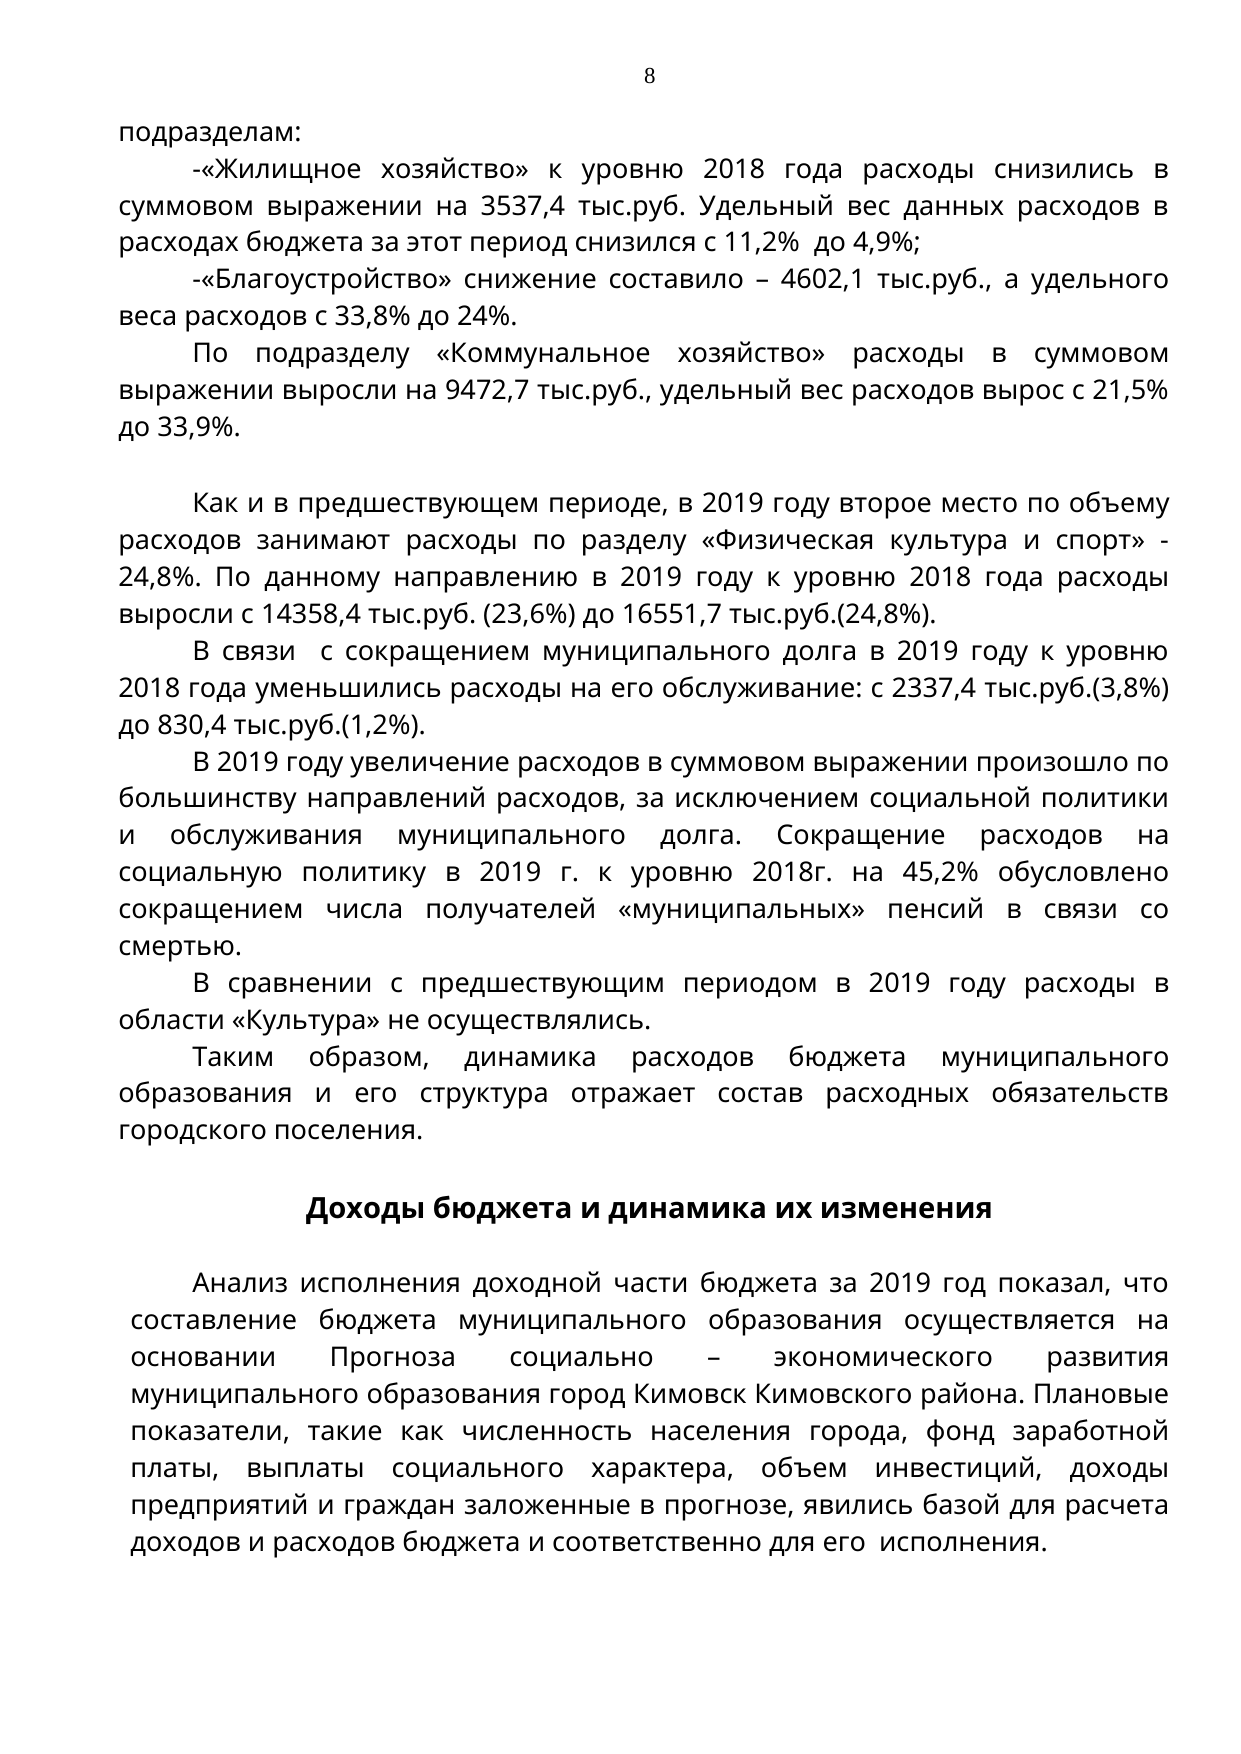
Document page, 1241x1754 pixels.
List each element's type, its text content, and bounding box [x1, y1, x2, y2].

text Как и в предшествующем периоде, в 2019 году второе место по объему расходов занимают расходы по разделу «Физическая культура и спорт» - 24,8%. По данному направлению в 2019 году к уровню 2018 года расходы выросли с 14358,4 тыс.руб. (23,6%) до 16551,7 тыс.руб.(24,8%). [118, 484, 1170, 631]
text По подразделу «Коммунальное хозяйство» расходы в суммовом выражении выросли на 9472,7 тыс.руб., удельный вес расходов вырос с 21,5% до 33,9%. [118, 333, 1170, 444]
text В 2019 году увеличение расходов в суммовом выражении произошло по большинству направлений расходов, за исключением социальной политики и обслуживания муниципального долга. Сокращение расходов на социальную политику в 2019 г. к уровню 2018г. на 45,2% обусловлено сокращением числа получателей «муниципальных» пенсий в связи со смертью. [118, 742, 1170, 963]
text -«Жилищное хозяйство» к уровню 2018 года расходы снизились в суммовом выражении на 3537,4 тыс.руб. Удельный вес данных расходов в расходах бюджета за этот период снизился с 11,2% до 4,9%; [118, 149, 1170, 260]
text -«Благоустройство» снижение составило – 4602,1 тыс.руб., а удельного веса расходов с 33,8% до 24%. [118, 260, 1170, 333]
text В сравнении с предшествующим периодом в 2019 году расходы в области «Культура» не осуществлялись. [118, 963, 1170, 1037]
text В связи с сокращением муниципального долга в 2019 году к уровню 2018 года уменьшились расходы на его обслуживание: с 2337,4 тыс.руб.(3,8%) до 830,4 тыс.руб.(1,2%). [118, 631, 1170, 742]
text Анализ исполнения доходной части бюджета за 2019 год показал, что составление бюджета муниципального образования осуществляется на основании Прогноза социально – экономического развития муниципального образования город Кимовск Кимовского района. Плановые показатели, такие как численность населения города, фонд заработной платы, выплаты социального характера, объем инвестиций, доходы предприятий и граждан заложенные в прогнозе, явились базой для расчета доходов и расходов бюджета и соответственно для его исполнения. [130, 1264, 1170, 1559]
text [118, 112, 1170, 149]
subtitle Доходы бюджета и динамика их изменения [118, 1187, 1181, 1227]
text Таким образом, динамика расходов бюджета муниципального образования и его структура отражает состав расходных обязательств городского поселения. [118, 1037, 1170, 1148]
